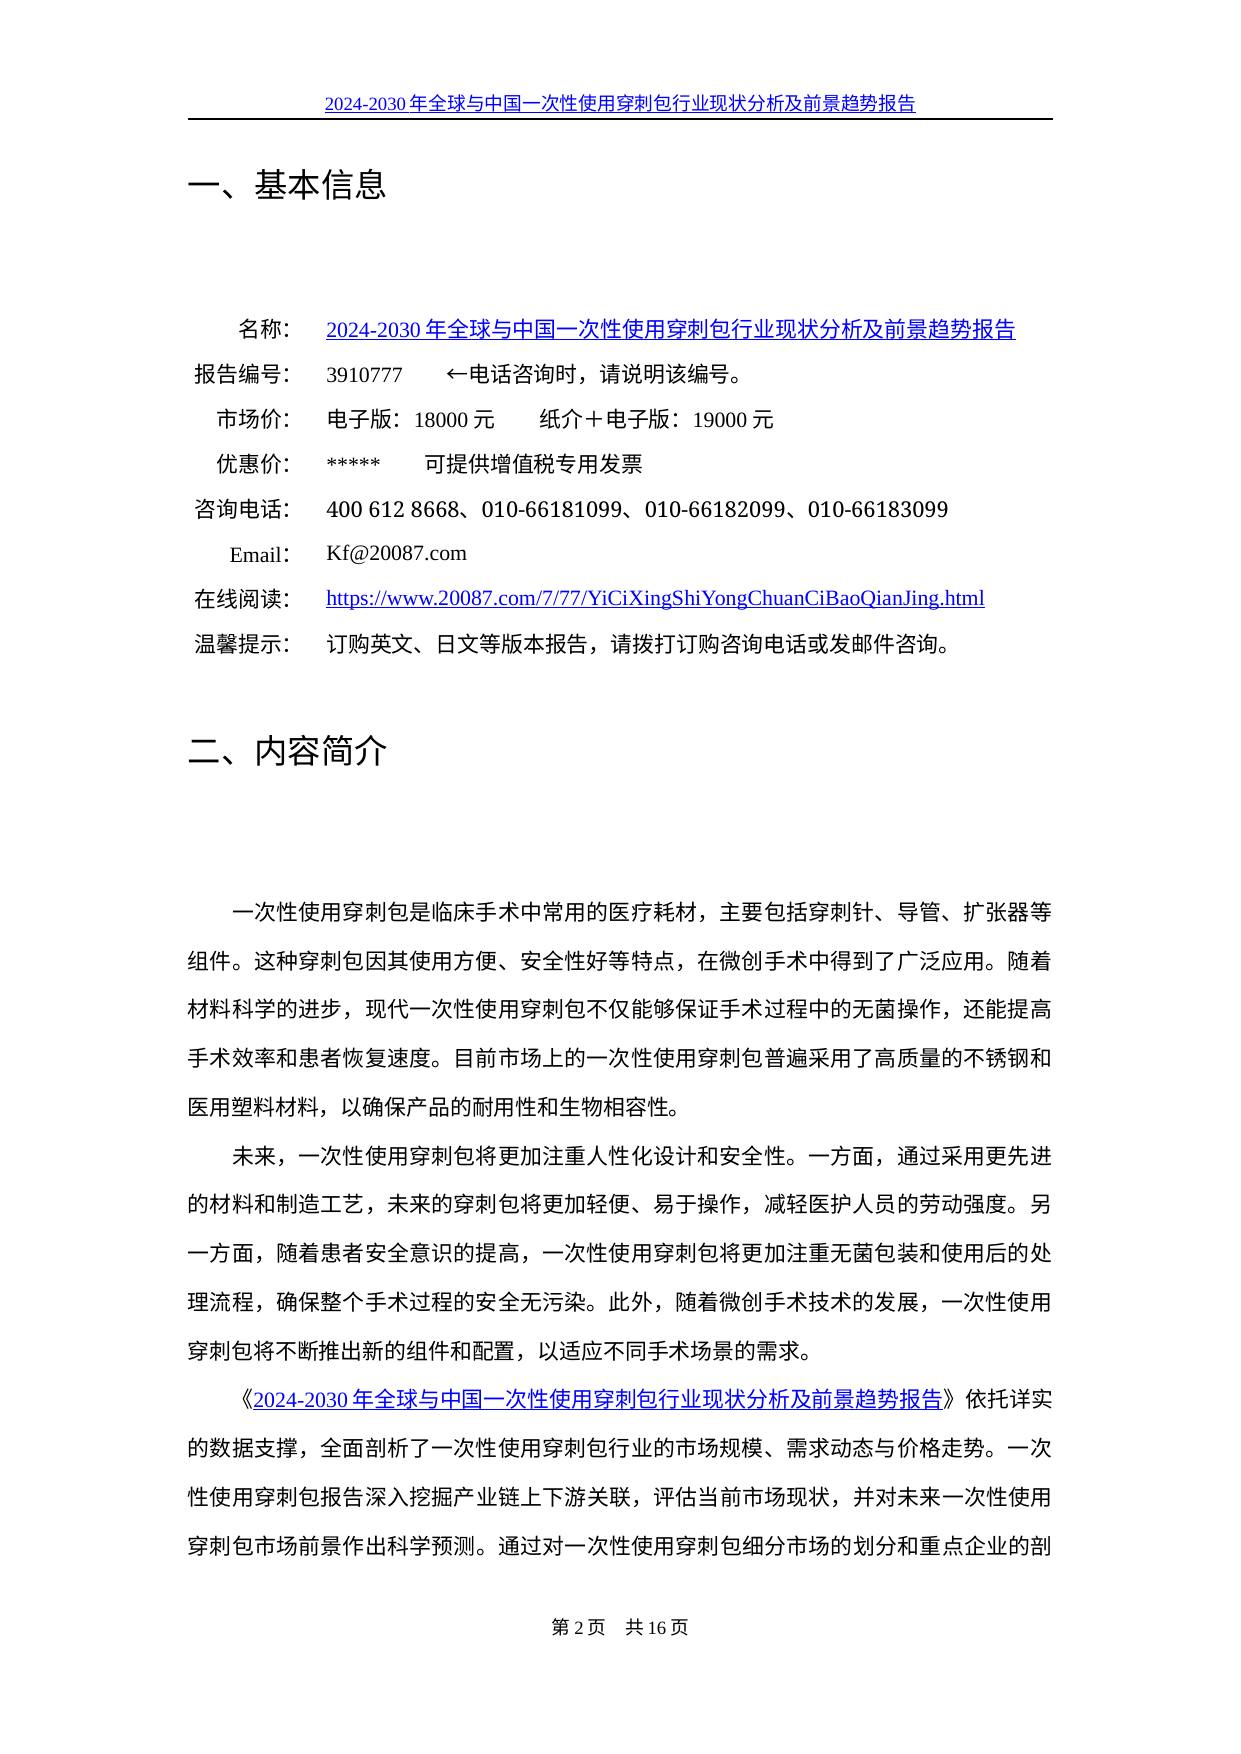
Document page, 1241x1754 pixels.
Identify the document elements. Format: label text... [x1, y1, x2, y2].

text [187, 894, 1053, 1561]
table_cell 市场价： [167, 402, 315, 447]
table_header 名称： [167, 312, 315, 357]
table_cell 400 612 8668、010-66181099、010-66182099、010-66183099 [315, 492, 1073, 537]
table_cell 优惠价： [167, 447, 315, 492]
table_cell 咨询电话： [167, 492, 315, 537]
title 二、内容简介 [187, 717, 1053, 782]
table_cell 报告编号： [167, 357, 315, 402]
table_cell 在线阅读： [167, 582, 315, 627]
title 一、基本信息 [187, 150, 1053, 215]
table_cell ***** 可提供增值税专用发票 [315, 447, 1073, 492]
table_cell Kf@20087.com [315, 537, 1073, 582]
table_cell 温馨提示： [167, 627, 315, 672]
table_cell [315, 582, 1073, 627]
table_cell 3910777 ←电话咨询时，请说明该编号。 [315, 357, 1073, 402]
table_cell Email： [167, 537, 315, 582]
table_cell 电子版：18000 元 纸介＋电子版：19000 元 [315, 402, 1073, 447]
table_header 2024-2030年全球与中国一次性使用穿刺包行业现状分析及前景趋势报告 [315, 312, 1073, 357]
table_cell 订购英文、日文等版本报告，请拨打订购咨询电话或发邮件咨询。 [315, 627, 1073, 672]
